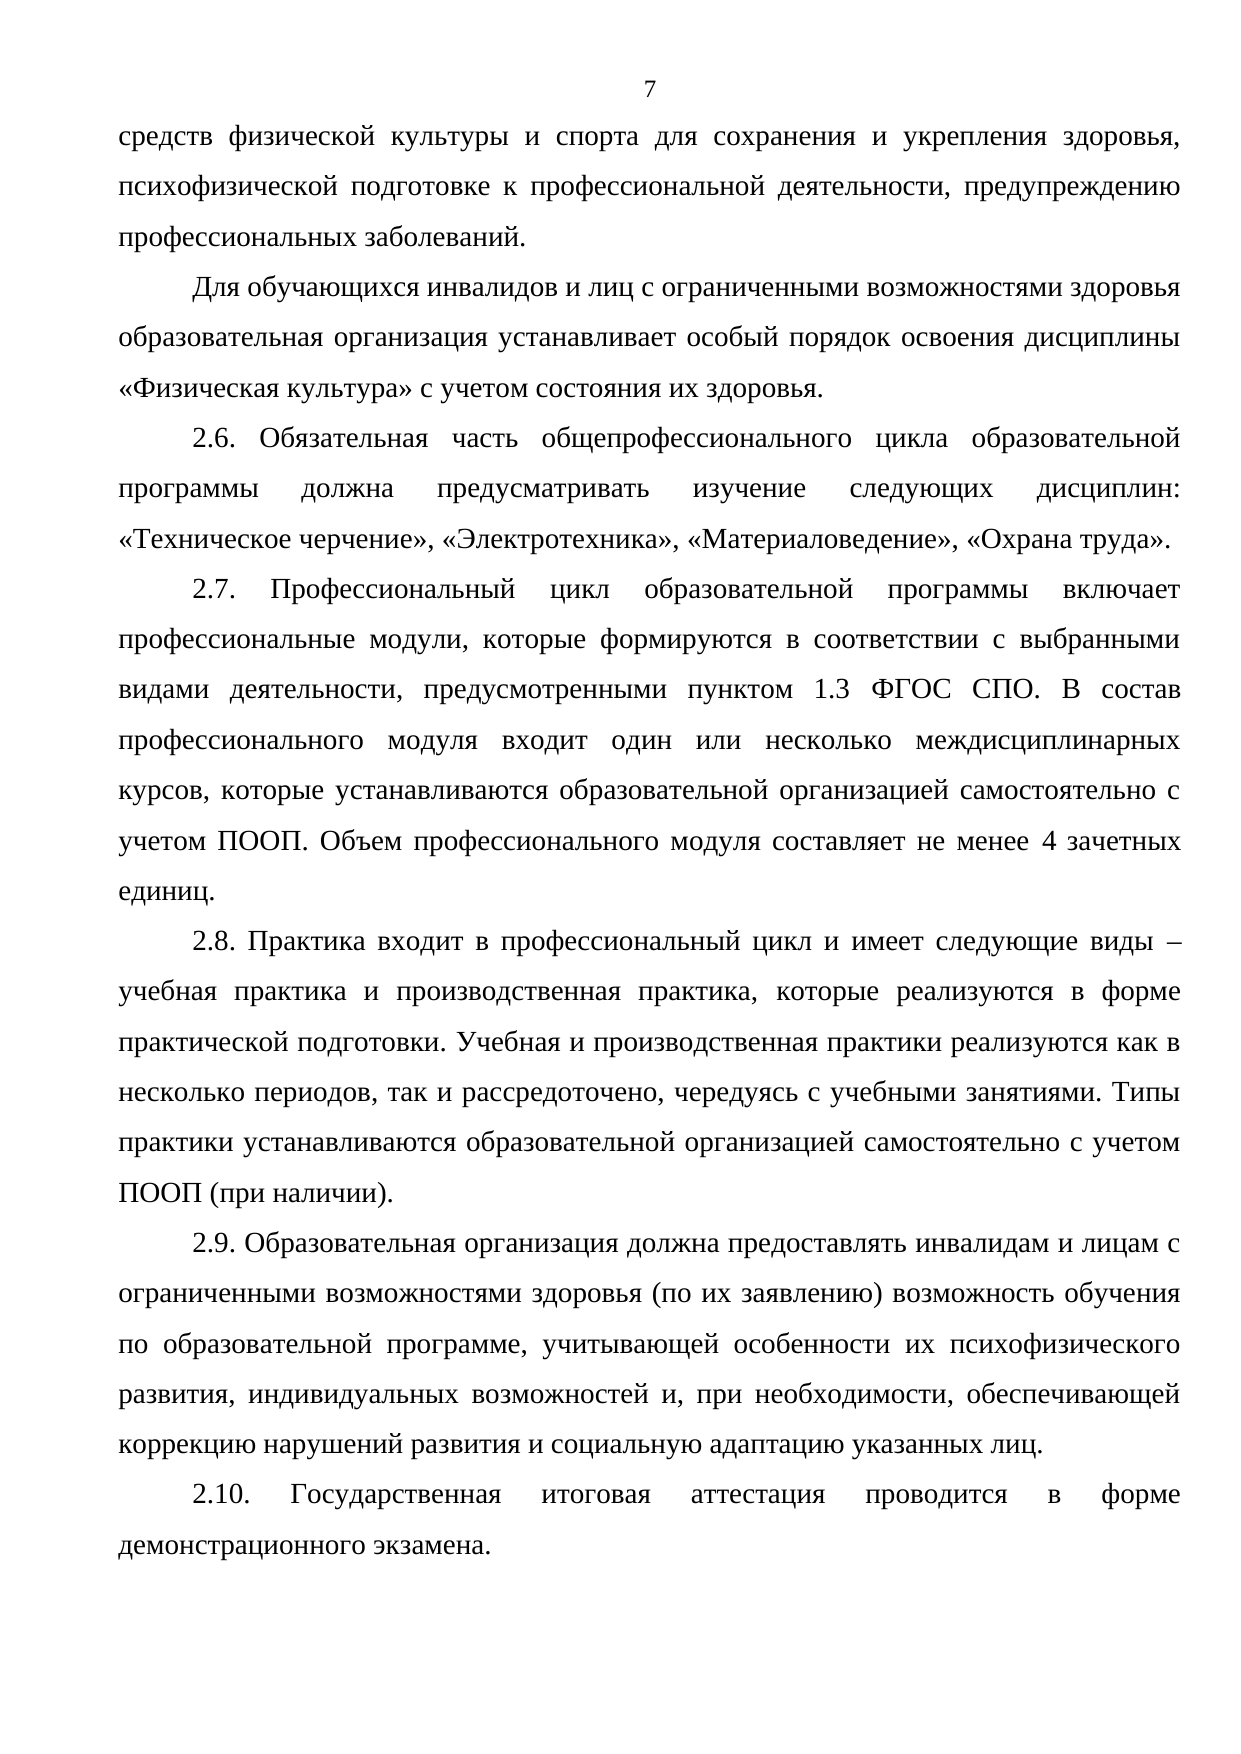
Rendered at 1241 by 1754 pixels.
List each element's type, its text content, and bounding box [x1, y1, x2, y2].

text 2.9. Образовательная организация должна предоставлять инвалидам и лицам с ограниченными возможностями здоровья (по их заявлению) возможность обучения по образовательной программе, учитывающей особенности их психофизического развития, индивидуальных возможностей и, при необходимости, обеспечивающей коррекцию нарушений развития и социальную адаптацию указанных лиц. [118, 1225, 1181, 1460]
text Для обучающихся инвалидов и лиц с ограниченными возможностями здоровья образовательная организация устанавливает особый порядок освоения дисциплины «Физическая культура» с учетом состояния их здоровья. [118, 269, 1181, 403]
text 2.8. Практика входит в профессиональный цикл и имеет следующие виды – учебная практика и производственная практика, которые реализуются в форме практической подготовки. Учебная и производственная практики реализуются как в несколько периодов, так и рассредоточено, чередуясь с учебными занятиями. Типы практики устанавливаются образовательной организацией самостоятельно с учетом ПООП (при наличии). [118, 923, 1181, 1208]
text 2.6. Обязательная часть общепрофессионального цикла образовательной программы должна предусматривать изучение следующих дисциплин: «Техническое черчение», «Электротехника», «Материаловедение», «Охрана труда». [118, 420, 1181, 554]
text 2.10. Государственная итоговая аттестация проводится в форме демонстрационного экзамена. [118, 1477, 1181, 1561]
text 2.7. Профессиональный цикл образовательной программы включает профессиональные модули, которые формируются в соответствии с выбранными видами деятельности, предусмотренными пунктом 1.3 ФГОС СПО. В состав профессионального модуля входит один или несколько междисциплинарных курсов, которые устанавливаются образовательной организацией самостоятельно с учетом ПООП. Объем профессионального модуля составляет не менее 4 зачетных единиц. [118, 571, 1181, 906]
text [118, 118, 1181, 252]
